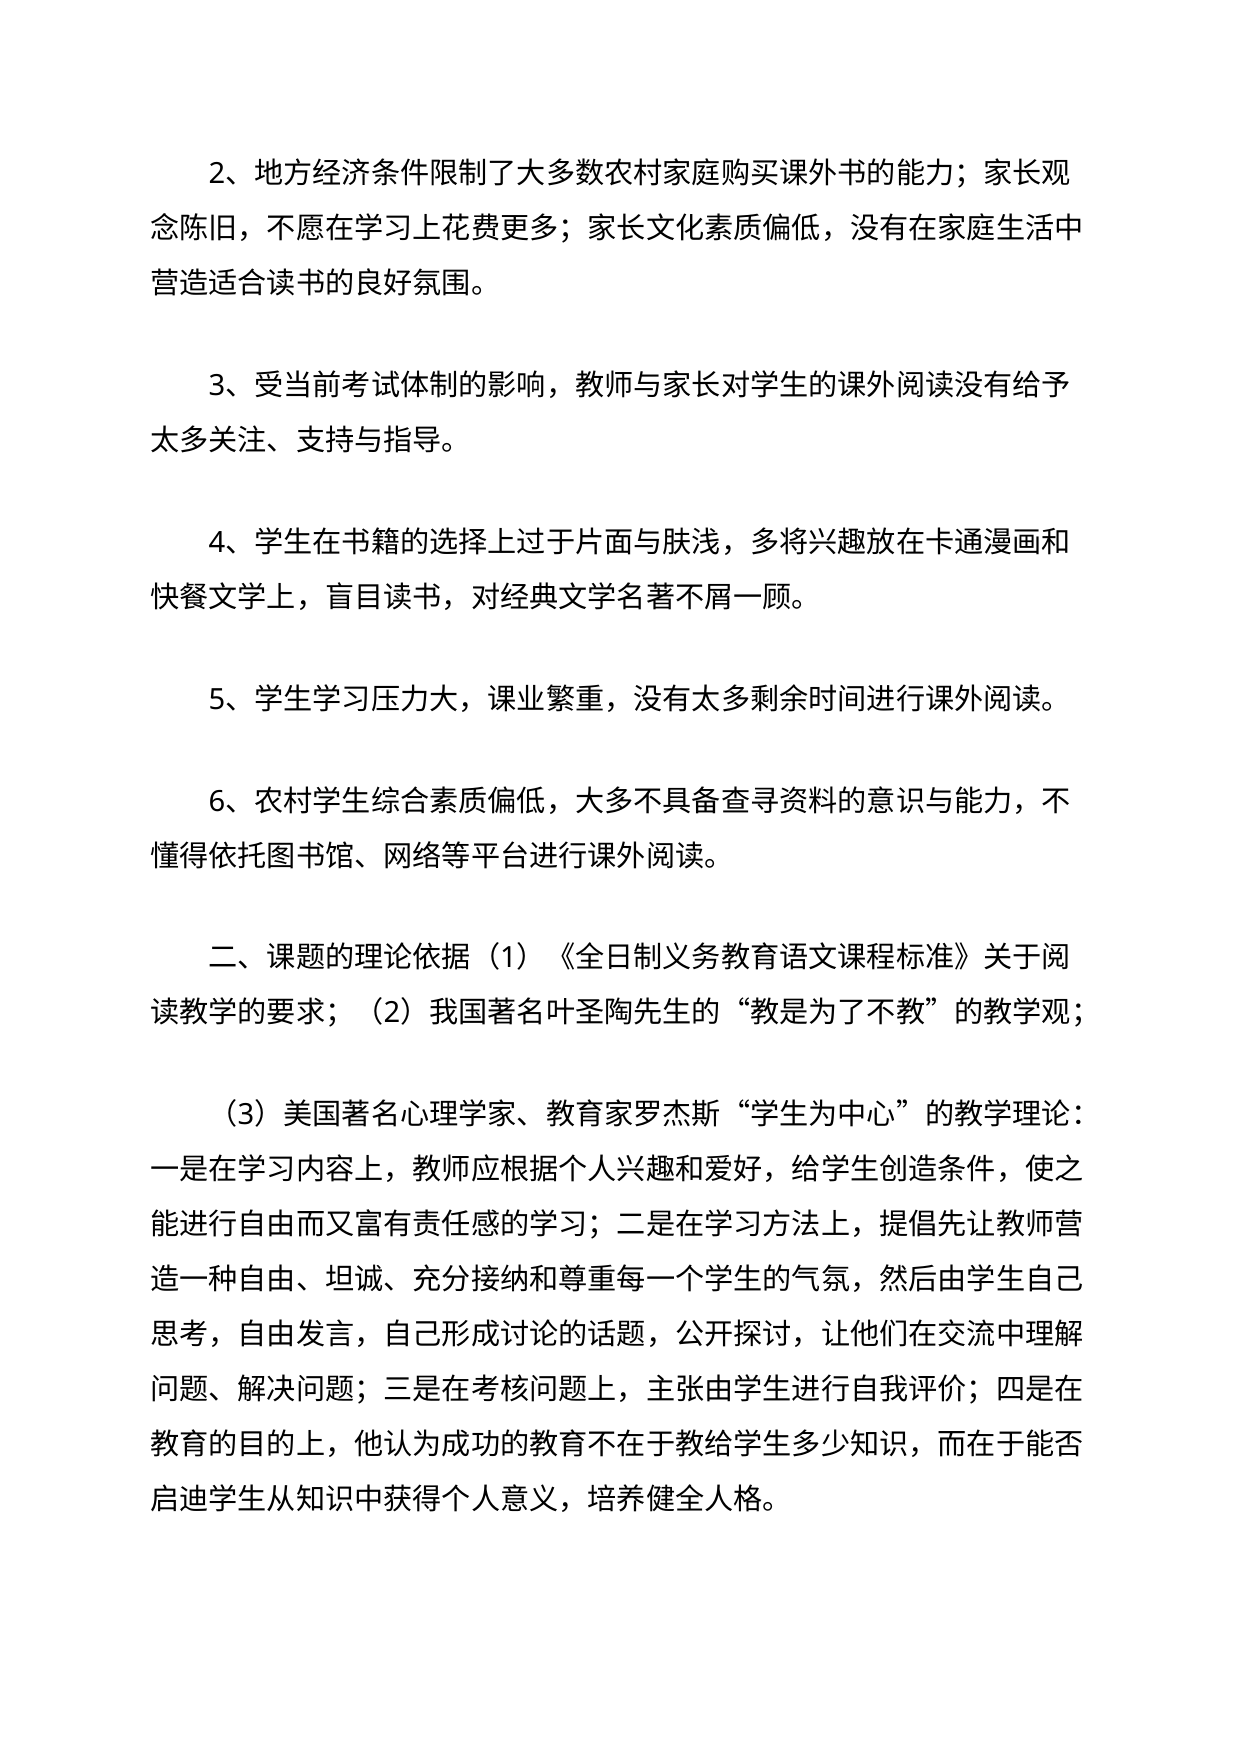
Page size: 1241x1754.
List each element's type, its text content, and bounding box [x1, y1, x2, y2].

text 5、学生学习压力大，课业繁重，没有太多剩余时间进行课外阅读。 [150, 675, 1090, 718]
text 3、受当前考试体制的影响，教师与家长对学生的课外阅读没有给予太多关注、支持与指导。 [150, 362, 1090, 459]
text 2、地方经济条件限制了大多数农村家庭购买课外书的能力；家长观念陈旧，不愿在学习上花费更多；家长文化素质偏低，没有在家庭生活中营造适合读书的良好氛围。 [150, 150, 1090, 302]
text （3）美国著名心理学家、教育家罗杰斯“学生为中心”的教学理论：一是在学习内容上，教师应根据个人兴趣和爱好，给学生创造条件，使之能进行自由而又富有责任感的学习；二是在学习方法上，提倡先让教师营造一种自由、坦诚、充分接纳和尊重每一个学生的气氛，然后由学生自己思考，自由发言，自己形成讨论的话题，公开探讨，让他们在交流中理解问题、解决问题；三是在考核问题上，主张由学生进行自我评价；四是在教育的目的上，他认为成功的教育不在于教给学生多少知识，而在于能否启迪学生从知识中获得个人意义，培养健全人格。 [150, 1091, 1090, 1518]
text 4、学生在书籍的选择上过于片面与肤浅，多将兴趣放在卡通漫画和快餐文学上，盲目读书，对经典文学名著不屑一顾。 [150, 518, 1090, 616]
text 6、农村学生综合素质偏低，大多不具备查寻资料的意识与能力，不懂得依托图书馆、网络等平台进行课外阅读。 [150, 777, 1090, 874]
text 二、课题的理论依据（1）《全日制义务教育语文课程标准》关于阅读教学的要求；（2）我国著名叶圣陶先生的“教是为了不教”的教学观； [150, 934, 1090, 1031]
